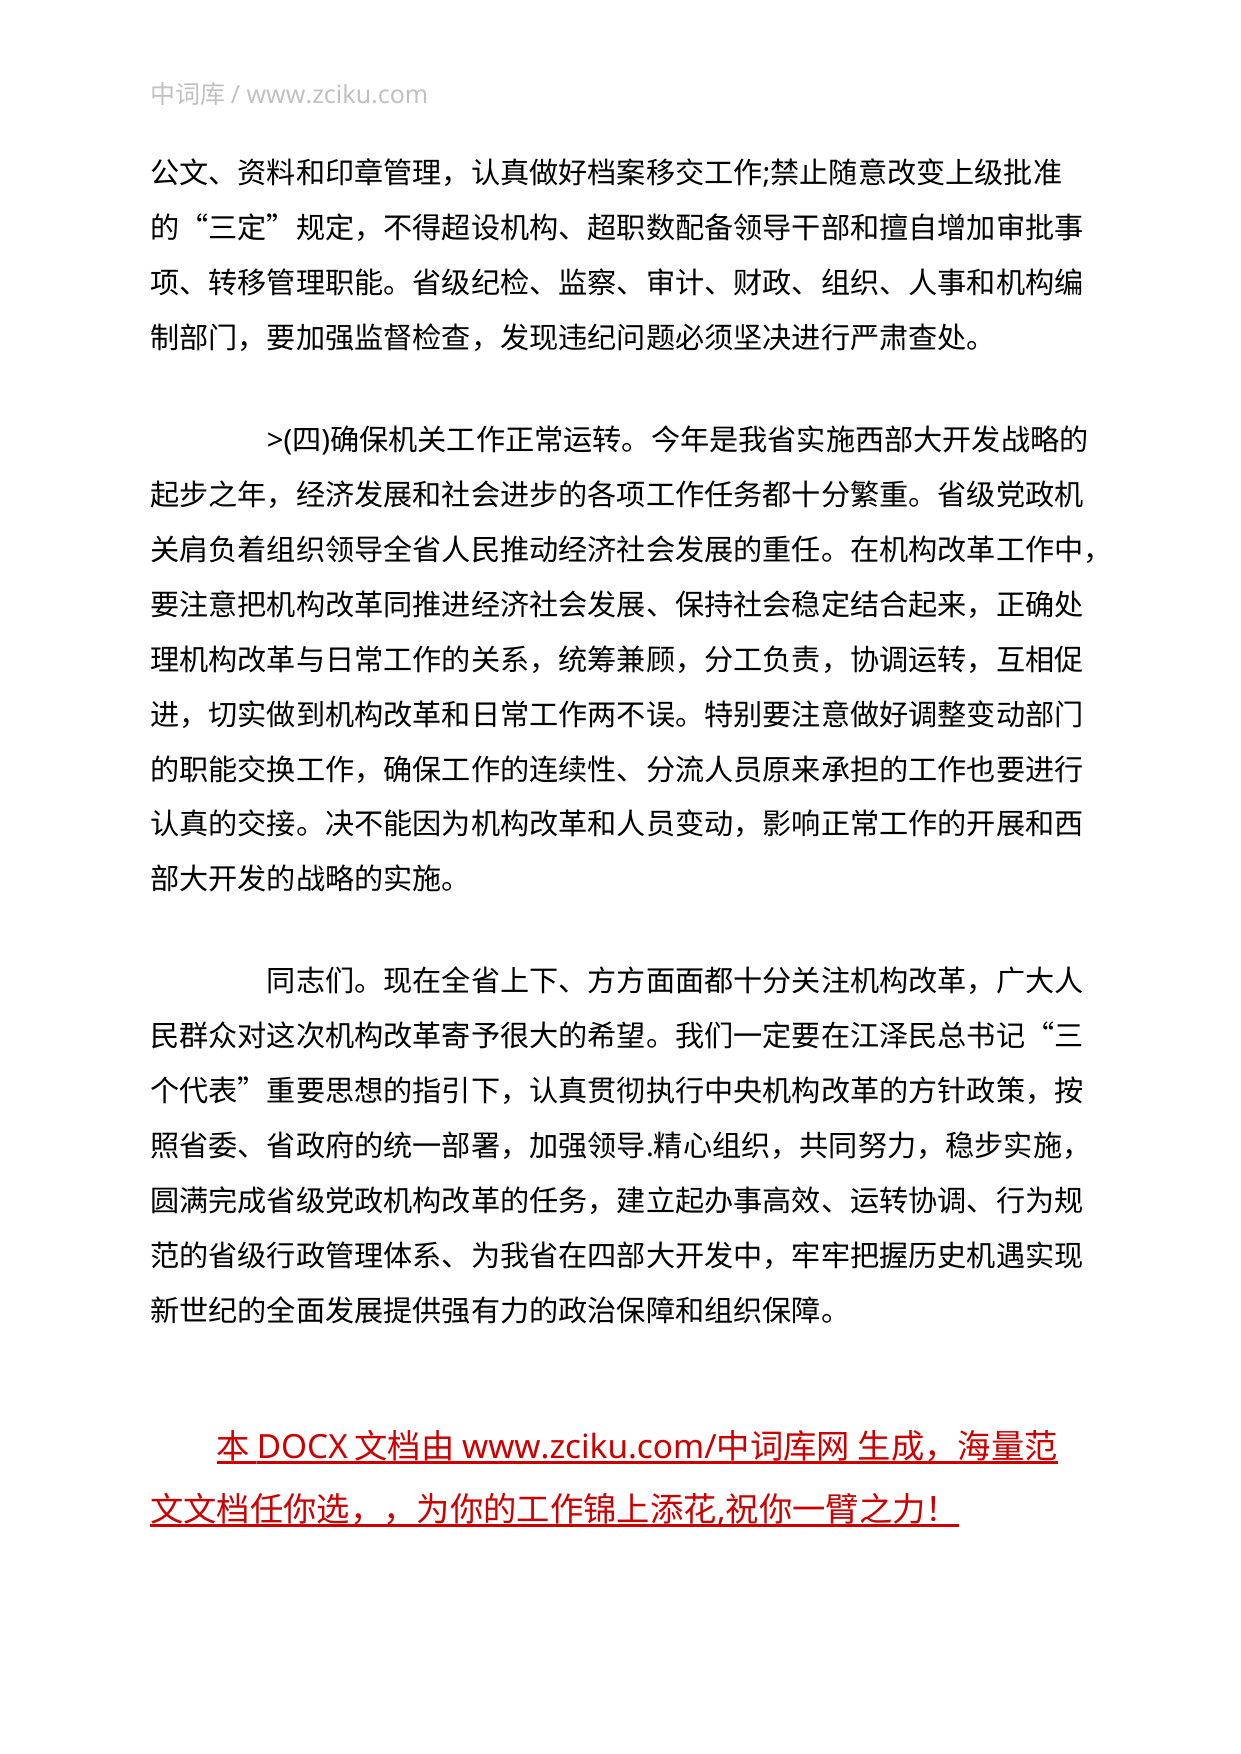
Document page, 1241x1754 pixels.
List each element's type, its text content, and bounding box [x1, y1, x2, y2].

text >(四)确保机关工作正常运转。今年是我省实施西部大开发战略的起步之年，经济发展和社会进步的各项工作任务都十分繁重。省级党政机关肩负着组织领导全省人民推动经济社会发展的重任。在机构改革工作中，要注意把机构改革同推进经济社会发展、保持社会稳定结合起来，正确处理机构改革与日常工作的关系，统筹兼顾，分工负责，协调运转，互相促进，切实做到机构改革和日常工作两不误。特别要注意做好调整变动部门的职能交换工作，确保工作的连续性、分流人员原来承担的工作也要进行 认真的交接。决不能因为机构改革和人员变动，影响正常工作的开展和西部大开发的战略的实施。 [150, 417, 1090, 898]
text 本DOCX文档由 www.zciku.com/中词库网 生成，海量范文文档任你选，，为你的工作锦上添花,祝你一臂之力！ [150, 1420, 1090, 1531]
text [150, 150, 1090, 357]
text 同志们。现在全省上下、方方面面都十分关注机构改革，广大人民群众对这次机构改革寄予很大的希望。我们一定要在江泽民总书记“三个代表”重要思想的指引下，认真贯彻执行中央机构改革的方针政策，按照省委、省政府的统一部署，加强领导.精心组织，共同努力，稳步实施，圆满完成省级党政机构改革的任务，建立起办事高效、运转协调、行为规范的省级行政管理体系、为我省在四部大开发中，牢牢把握历史机遇实现新世纪的全面发展提供强有力的政治保障和组织保障。 [150, 958, 1090, 1329]
